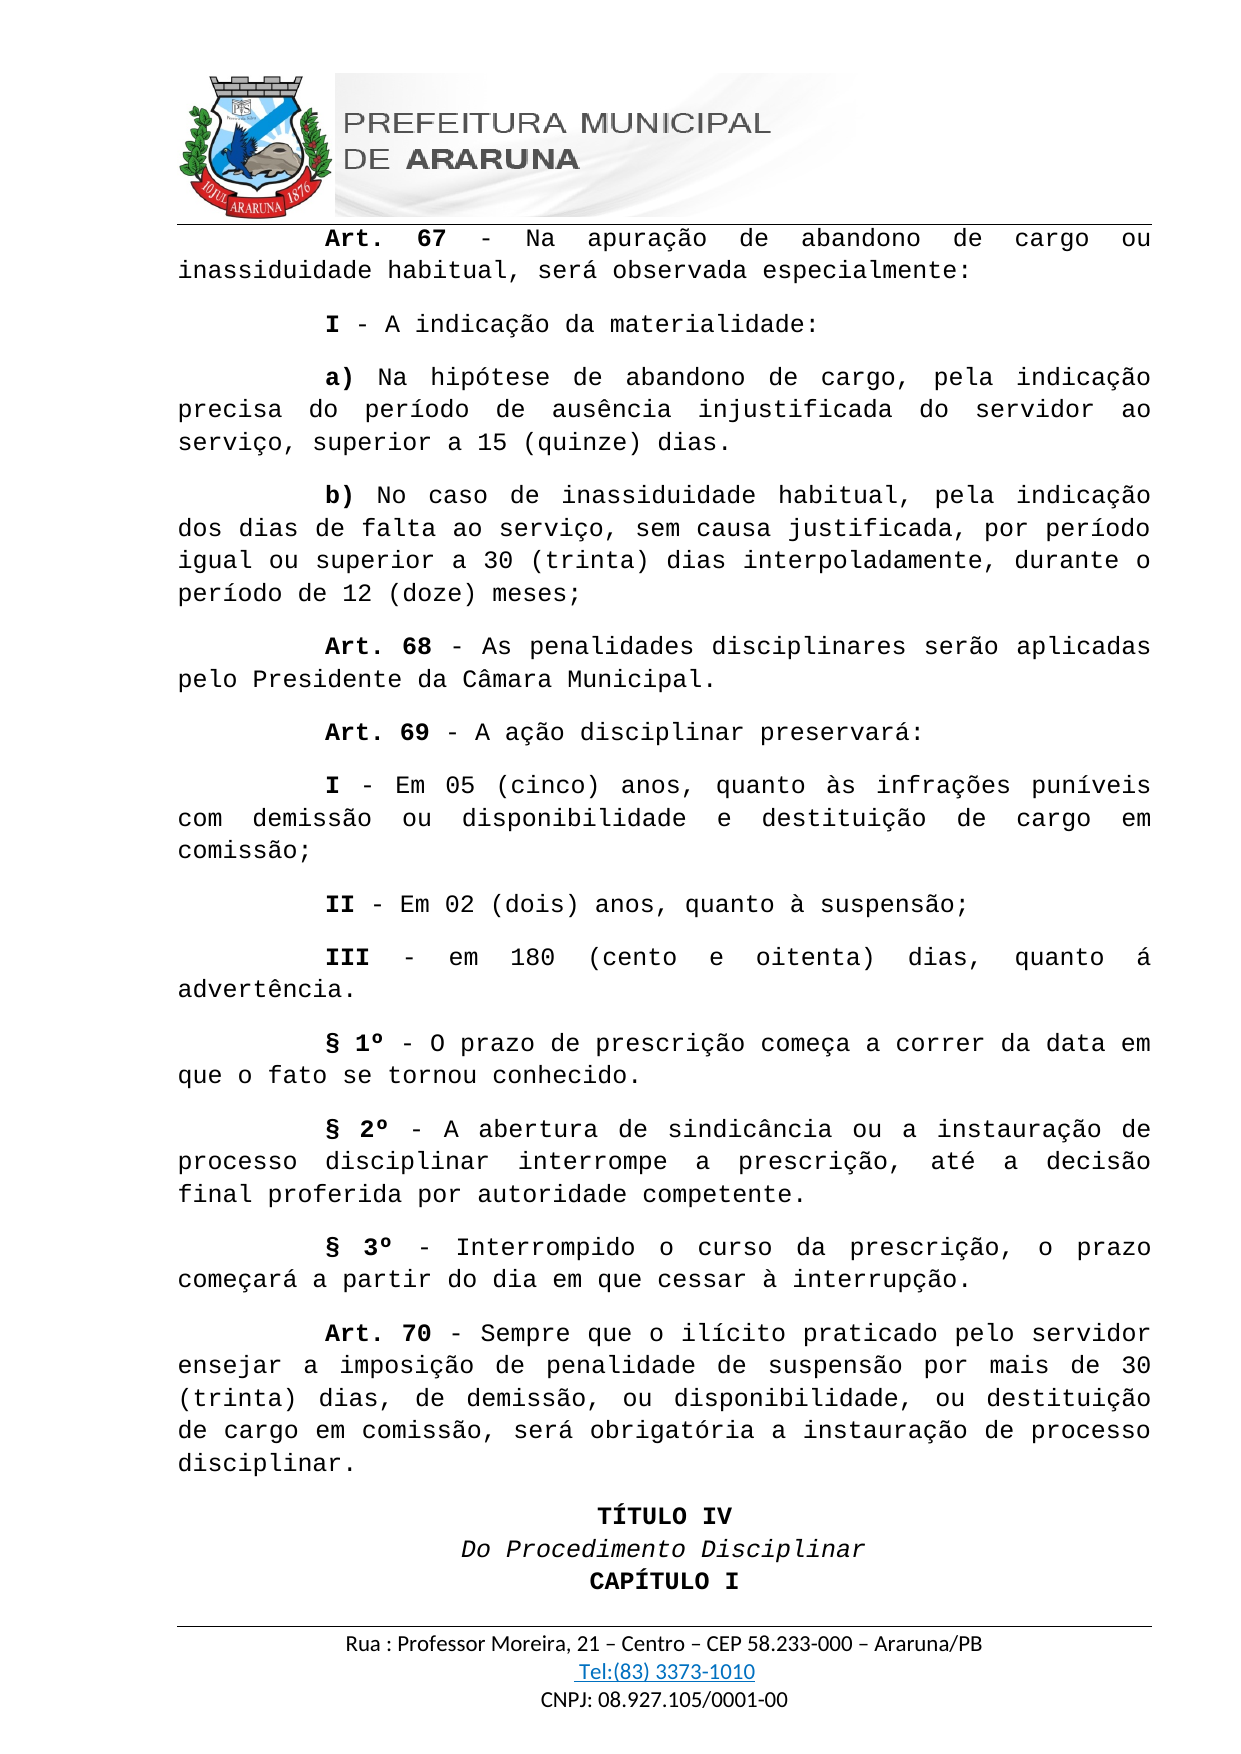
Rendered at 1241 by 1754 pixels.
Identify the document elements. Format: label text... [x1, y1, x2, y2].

text Art. 67 - Na apuração de abandono de cargo ou inassiduidade habitual, será observada especialmente: [177, 225, 1152, 286]
text a) Na hipótese de abandono de cargo, pela indicação precisa do período de ausência injustificada do servidor ao serviço, superior a 15 (quinze) dias. [177, 364, 1152, 458]
text § 2º - A abertura de sindicância ou a instauração de processo disciplinar interrompe a prescrição, até a decisão final proferida por autoridade competente. [177, 1116, 1152, 1209]
text II - Em 02 (dois) anos, quanto à suspensão; [177, 891, 1152, 919]
text Art. 68 - As penalidades disciplinares serão aplicadas pelo Presidente da Câmara Municipal. [177, 634, 1152, 694]
picture [177, 73, 956, 223]
text § 3º - Interrompido o curso da prescrição, o prazo começará a partir do dia em que cessar à interrupção. [177, 1234, 1152, 1295]
text Do Procedimento Disciplinar [177, 1536, 1152, 1564]
text Art. 69 - A ação disciplinar preservará: [177, 719, 1152, 748]
text b) No caso de inassiduidade habitual, pela indicação dos dias de falta ao serviço, sem causa justificada, por período igual ou superior a 30 (trinta) dias interpoladamente, durante o período de 12 (doze) meses; [177, 483, 1152, 609]
text I - Em 05 (cinco) anos, quanto às infrações puníveis com demissão ou disponibilidade e destituição de cargo em comissão; [177, 773, 1152, 866]
text § 1º - O prazo de prescrição começa a correr da data em que o fato se tornou conhecido. [177, 1030, 1152, 1091]
text III - em 180 (cento e oitenta) dias, quanto á advertência. [177, 944, 1152, 1005]
text Art. 70 - Sempre que o ilícito praticado pelo servidor ensejar a imposição de penalidade de suspensão por mais de 30 (trinta) dias, de demissão, ou disponibilidade, ou destituição de cargo em comissão, será obrigatória a instauração de processo disciplinar. [177, 1320, 1152, 1479]
text CAPÍTULO I [177, 1569, 1152, 1597]
text I - A indicação da materialidade: [177, 311, 1152, 339]
text TÍTULO IV [177, 1504, 1152, 1532]
